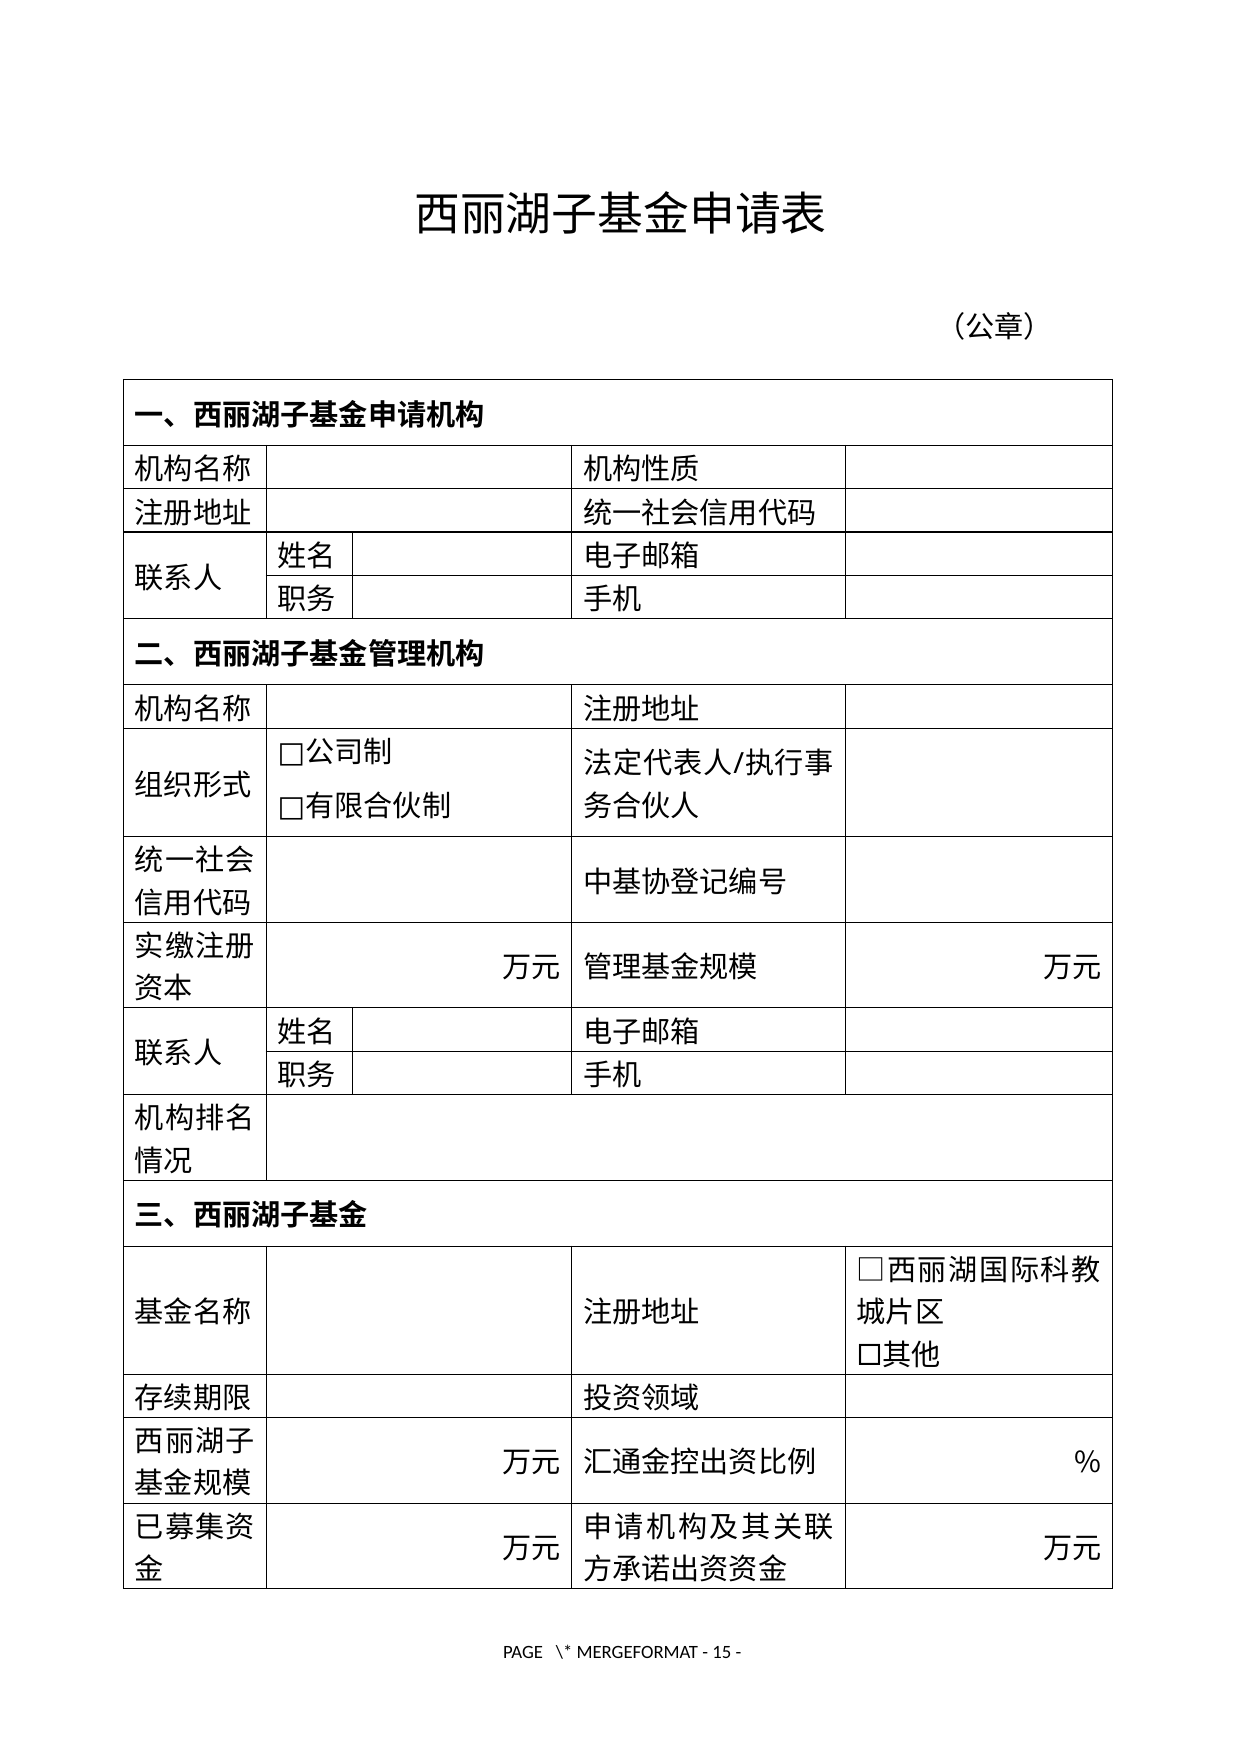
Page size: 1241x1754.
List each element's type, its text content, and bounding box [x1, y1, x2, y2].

table_cell [353, 1052, 571, 1094]
table_cell 已募集资金 [124, 1504, 266, 1588]
table_cell 投资领域 [572, 1375, 845, 1417]
table_cell 万元 [846, 923, 1112, 1007]
table_cell [846, 1052, 1112, 1094]
table_cell 电子邮箱 [572, 533, 845, 575]
table_cell 注册地址 [124, 489, 266, 531]
table_cell 管理基金规模 [572, 923, 845, 1007]
table_cell 手机 [572, 576, 845, 618]
table_cell [267, 446, 571, 488]
table_cell 存续期限 [124, 1375, 266, 1417]
table_cell [267, 1095, 1112, 1179]
table_cell 中基协登记编号 [572, 837, 845, 922]
table_cell 机构名称 [124, 446, 266, 488]
table_cell 申请机构及其关联方承诺出资资金 [572, 1504, 845, 1588]
table_cell 西丽湖子基金规模 [124, 1418, 266, 1502]
table_cell 万元 [267, 1504, 571, 1588]
table_cell 统一社会信用代码 [124, 837, 266, 922]
table_cell [846, 1008, 1112, 1051]
table_cell [267, 489, 571, 531]
table_cell □公司制 □有限合伙制 [267, 729, 571, 836]
table_cell [267, 1375, 571, 1417]
table_cell 基金名称 [124, 1247, 266, 1373]
table_cell 手机 [572, 1052, 845, 1094]
table_cell [846, 1375, 1112, 1417]
table_cell 组织形式 [124, 729, 266, 836]
table_cell 万元 [846, 1504, 1112, 1588]
table_cell [353, 576, 571, 618]
table_cell [846, 685, 1112, 727]
table_cell 电子邮箱 [572, 1008, 845, 1051]
table_cell [846, 576, 1112, 618]
table_cell [846, 533, 1112, 575]
text 西丽湖子基金申请表 [187, 162, 1053, 259]
table_cell [353, 1008, 571, 1051]
table_cell [846, 837, 1112, 922]
table_cell 万元 [267, 923, 571, 1007]
table_cell 职务 [267, 1052, 352, 1094]
table_cell 联系人 [124, 1008, 266, 1094]
table_cell [846, 729, 1112, 836]
table_cell 注册地址 [572, 1247, 845, 1373]
table_cell % [846, 1418, 1112, 1502]
text （公章） [187, 293, 1053, 358]
table_cell [267, 685, 571, 727]
table_cell 姓名 [267, 533, 352, 575]
table_cell [267, 837, 571, 922]
table_cell 万元 [267, 1418, 571, 1502]
table_cell 机构性质 [572, 446, 845, 488]
table_cell 联系人 [124, 533, 266, 618]
table_cell □西丽湖国际科教城片区 其他 [846, 1247, 1112, 1373]
table_cell 三、西丽湖子基金 [124, 1181, 1112, 1246]
table_cell 法定代表人/执行事务合伙人 [572, 729, 845, 836]
table_cell 机构排名情况 [124, 1095, 266, 1179]
table_cell 机构名称 [124, 685, 266, 727]
table_cell [353, 533, 571, 575]
table_cell 职务 [267, 576, 352, 618]
table_cell 二、西丽湖子基金管理机构 [124, 619, 1112, 684]
table_cell 实缴注册资本 [124, 923, 266, 1007]
table_cell 统一社会信用代码 [572, 489, 845, 531]
table_cell [267, 1247, 571, 1373]
table_cell 姓名 [267, 1008, 352, 1051]
table_cell [846, 446, 1112, 488]
table_cell 注册地址 [572, 685, 845, 727]
table_cell [846, 489, 1112, 531]
table_header 一、西丽湖子基金申请机构 [124, 380, 1112, 445]
table_cell 汇通金控出资比例 [572, 1418, 845, 1502]
